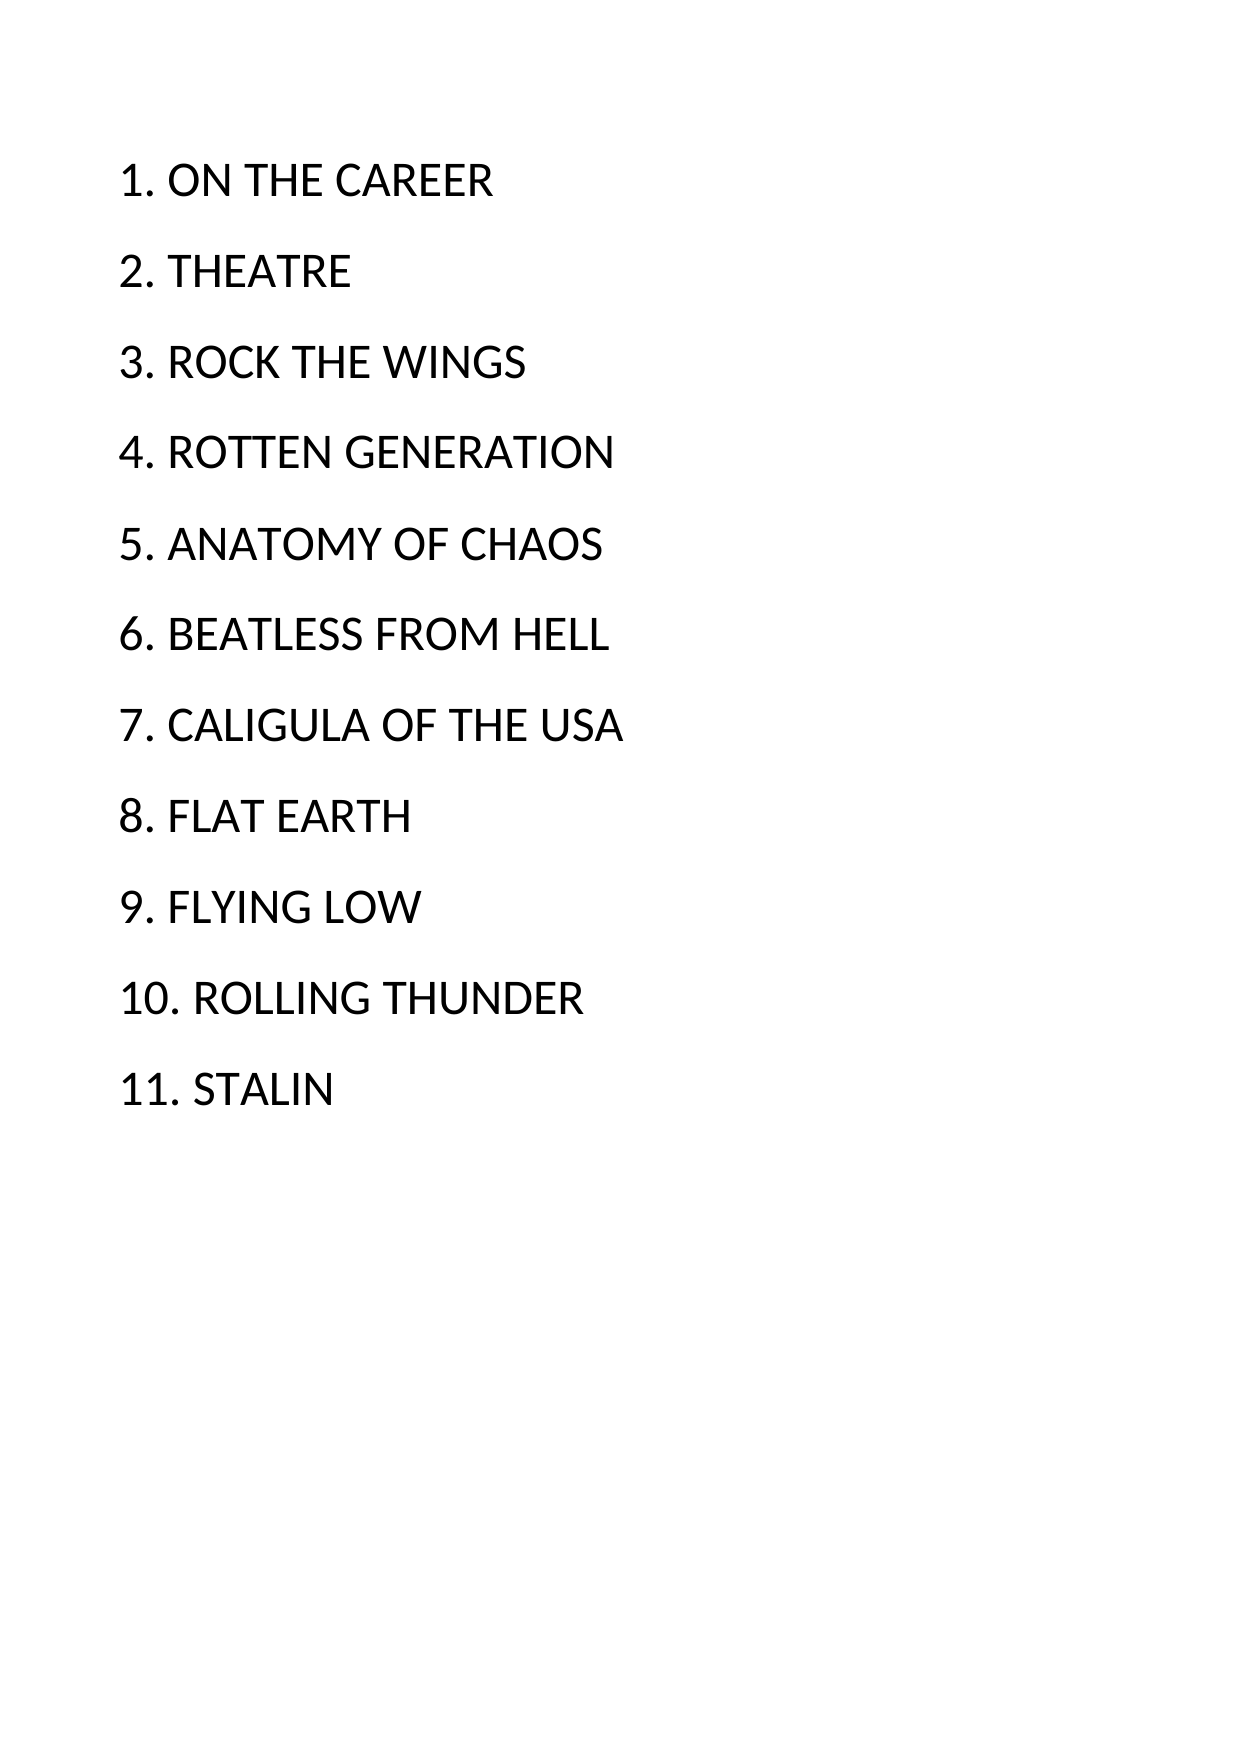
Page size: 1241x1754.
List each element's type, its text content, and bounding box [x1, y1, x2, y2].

text 1. ON THE CAREER [118, 148, 1122, 209]
text 5. ANATOMY OF CHAOS [118, 511, 1122, 572]
text 11. STALIN [118, 1057, 1122, 1118]
text 3. ROCK THE WINGS [118, 329, 1122, 391]
text 10. ROLLING THUNDER [118, 966, 1122, 1027]
text 8. FLAT EARTH [118, 784, 1122, 845]
text 9. FLYING LOW [118, 875, 1122, 936]
text 6. BEATLESS FROM HELL [118, 602, 1122, 663]
text 4. ROTTEN GENERATION [118, 420, 1122, 481]
text 2. THEATRE [118, 238, 1122, 299]
text 7. CALIGULA OF THE USA [118, 693, 1122, 754]
